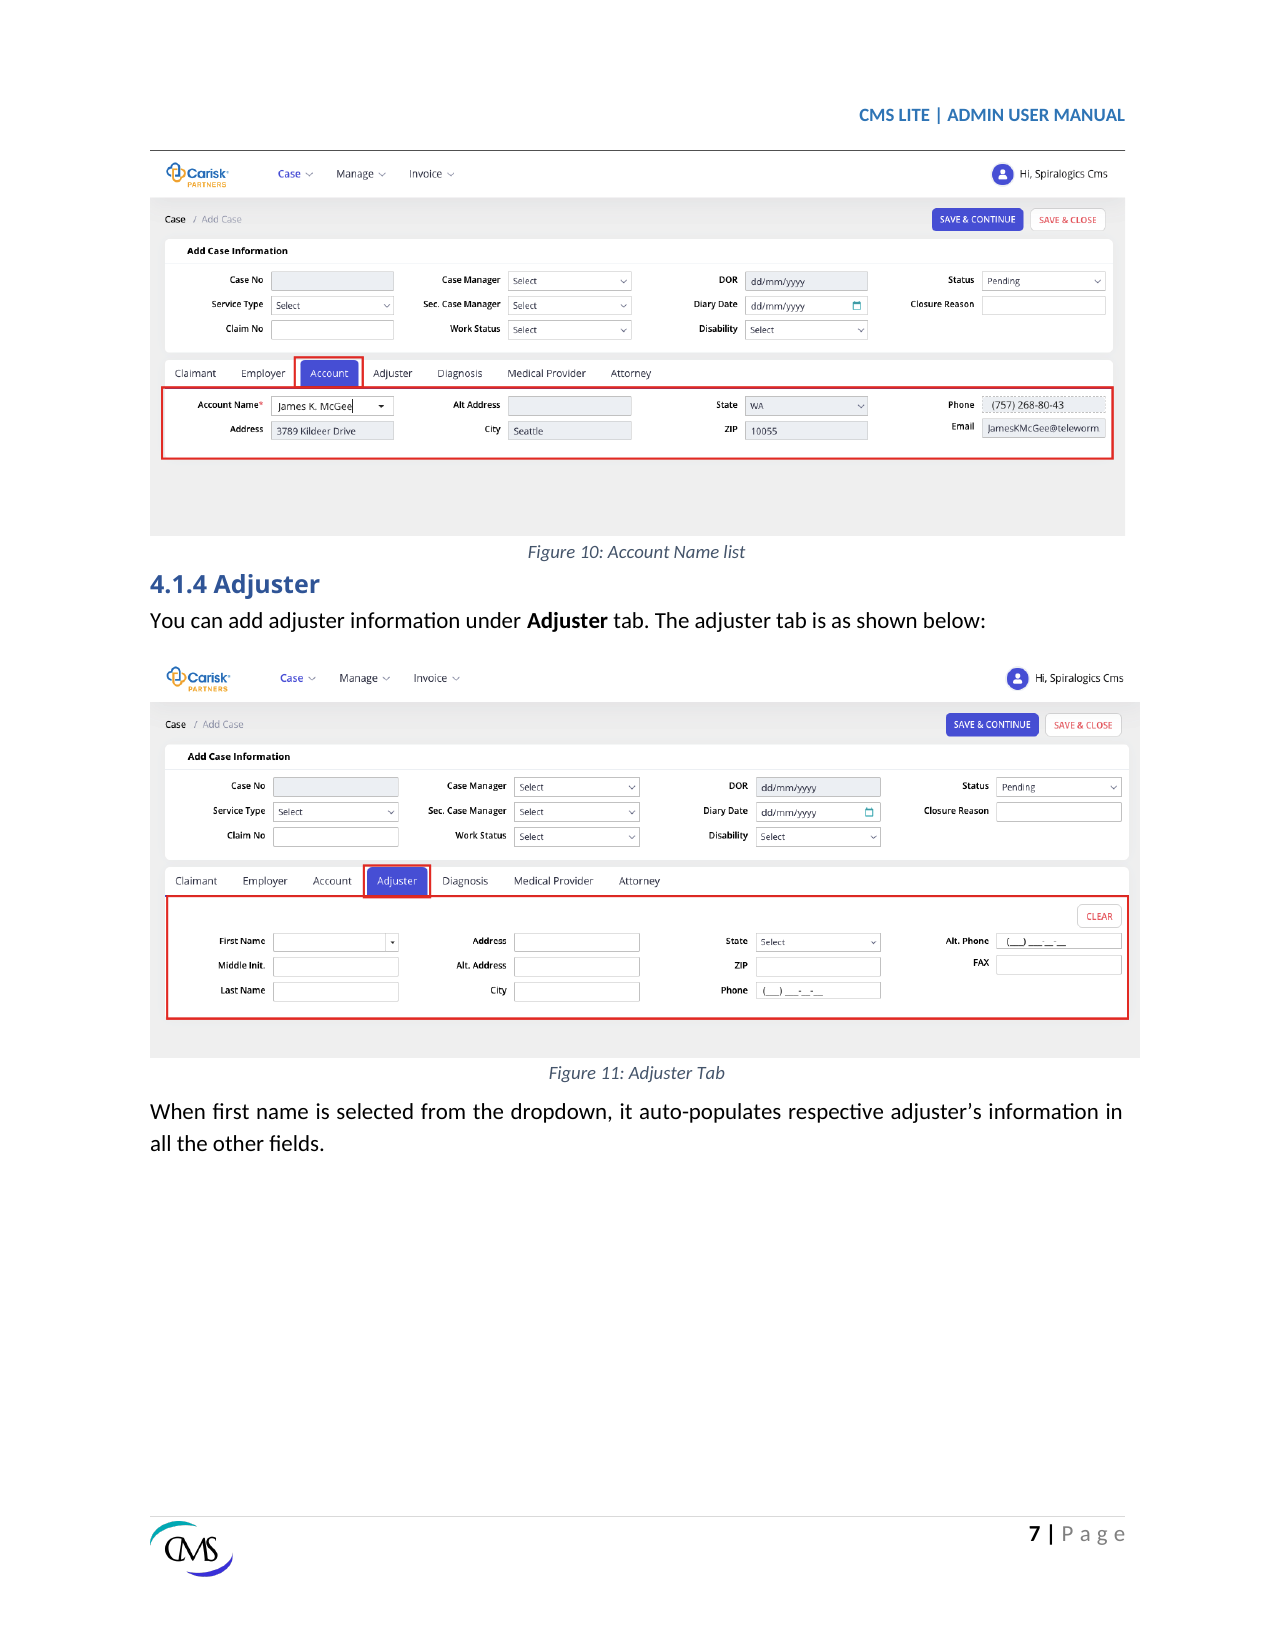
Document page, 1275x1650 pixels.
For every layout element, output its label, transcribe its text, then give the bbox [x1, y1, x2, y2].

text Figure 11: Adjuster Tab [150, 1062, 1125, 1084]
subtitle 4.1.4 Adjuster [150, 567, 1125, 601]
picture [150, 655, 1140, 1058]
picture [150, 150, 1125, 536]
text You can add adjuster information under Adjuster tab. The adjuster tab is as shown below: [150, 606, 1125, 634]
text When first name is selected from the dropdown, it auto-populates respective adjuster’s information in all the other fields. [150, 1097, 1125, 1157]
picture [150, 1521, 233, 1577]
text Figure 10: Account Name list [150, 540, 1125, 563]
